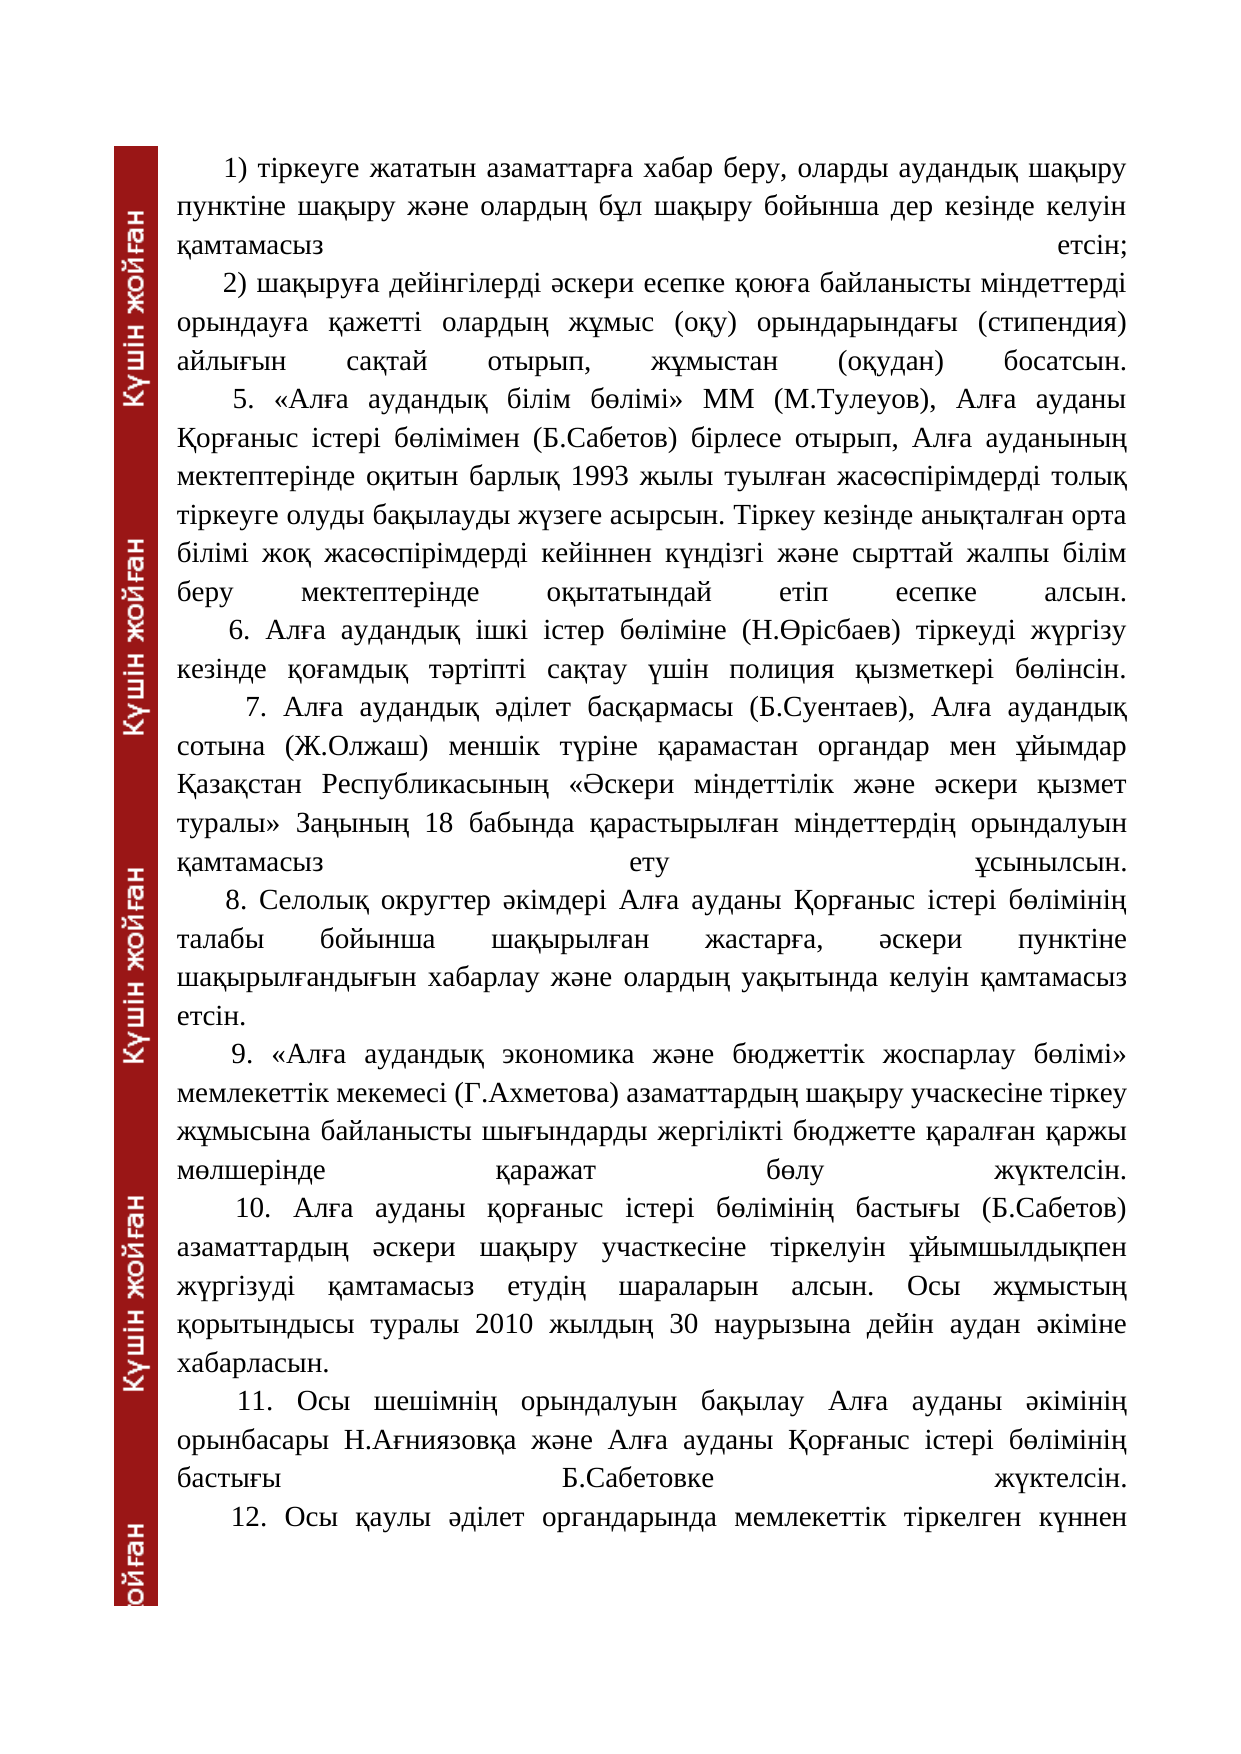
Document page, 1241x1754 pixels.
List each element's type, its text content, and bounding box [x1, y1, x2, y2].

picture [114, 1532, 158, 1606]
picture [114, 146, 158, 150]
